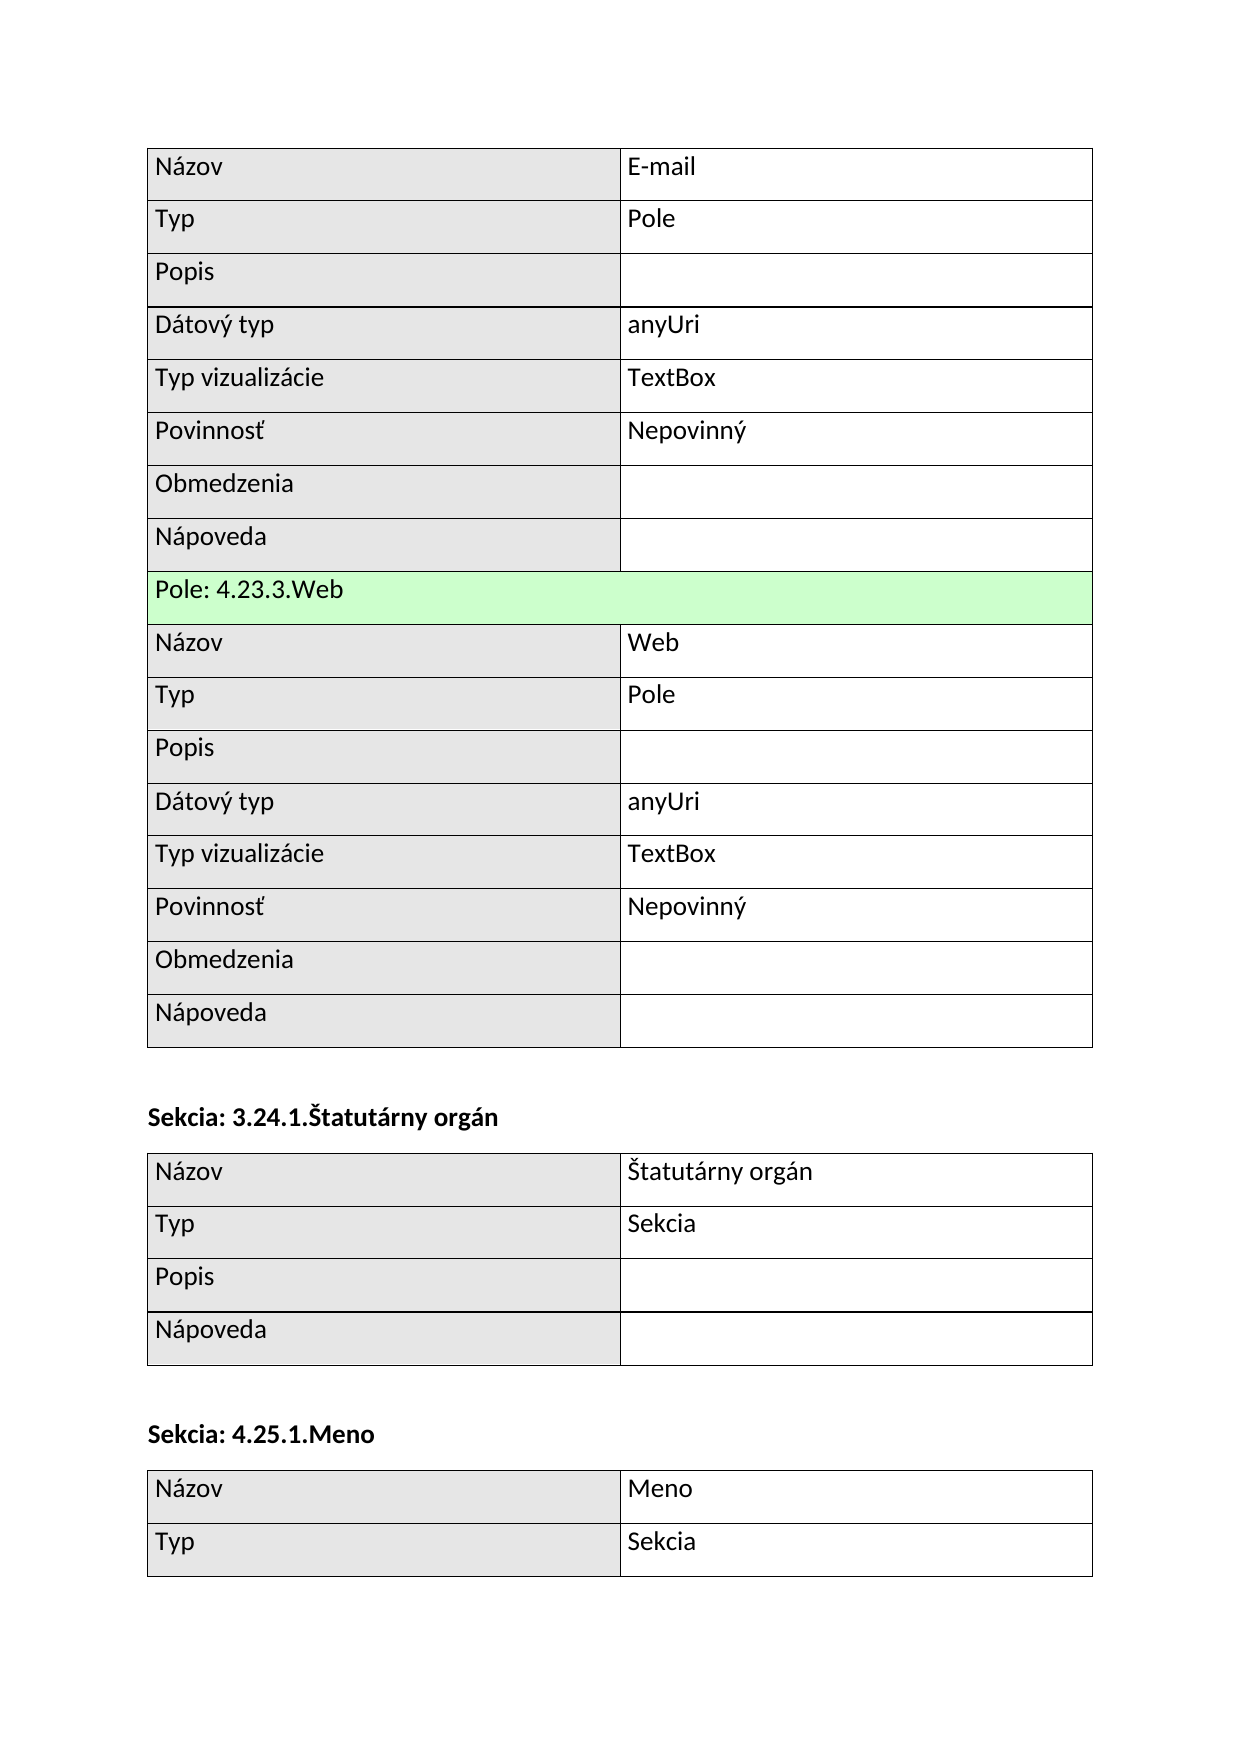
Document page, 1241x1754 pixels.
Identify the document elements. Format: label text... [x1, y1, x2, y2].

table_header Názov [148, 1154, 620, 1206]
table_cell Typ [148, 201, 620, 253]
table_cell Obmedzenia [148, 466, 620, 518]
table_cell E-mail [621, 149, 1092, 200]
table_cell Nápoveda [148, 1313, 620, 1364]
table_cell Typ [148, 678, 620, 729]
table_cell Web [621, 625, 1092, 677]
table_cell Pole [621, 678, 1092, 729]
table_cell Povinnosť [148, 413, 620, 465]
table_cell Typ vizualizácie [148, 836, 620, 888]
table_header Názov [148, 1471, 620, 1523]
table_cell Dátový typ [148, 784, 620, 835]
table_cell [621, 466, 1092, 518]
table_cell [621, 942, 1092, 994]
table_cell Typ vizualizácie [148, 360, 620, 412]
text Sekcia: 3.24.1.Štatutárny orgán [148, 1100, 1093, 1133]
table_cell [621, 731, 1092, 783]
table_cell Nepovinný [621, 889, 1092, 941]
table_cell Nápoveda [148, 995, 620, 1047]
table_cell Obmedzenia [148, 942, 620, 994]
table_cell anyUri [621, 308, 1092, 359]
table_cell Sekcia [621, 1524, 1092, 1576]
table_cell Popis [148, 731, 620, 783]
table_cell Pole: 4.23.3.Web [148, 572, 1092, 624]
table_cell TextBox [621, 360, 1092, 412]
table_cell Popis [148, 254, 620, 306]
table_cell [621, 519, 1092, 571]
table_cell Popis [148, 1259, 620, 1311]
table_cell Pole [621, 201, 1092, 253]
text Sekcia: 4.25.1.Meno [148, 1418, 1093, 1451]
table_header Štatutárny orgán [621, 1154, 1092, 1206]
table_cell Dátový typ [148, 308, 620, 359]
table_cell [621, 254, 1092, 306]
table_cell TextBox [621, 836, 1092, 888]
table_cell [621, 1259, 1092, 1311]
table_cell [621, 1313, 1092, 1364]
table_cell Povinnosť [148, 889, 620, 941]
table_cell Typ [148, 1524, 620, 1576]
table_cell anyUri [621, 784, 1092, 835]
table_cell Typ [148, 1207, 620, 1258]
table_cell [621, 995, 1092, 1047]
table_header Meno [621, 1471, 1092, 1523]
table_cell Názov [148, 625, 620, 677]
table_cell Názov [148, 149, 620, 200]
table_cell Nápoveda [148, 519, 620, 571]
table_cell Nepovinný [621, 413, 1092, 465]
table_cell Sekcia [621, 1207, 1092, 1258]
